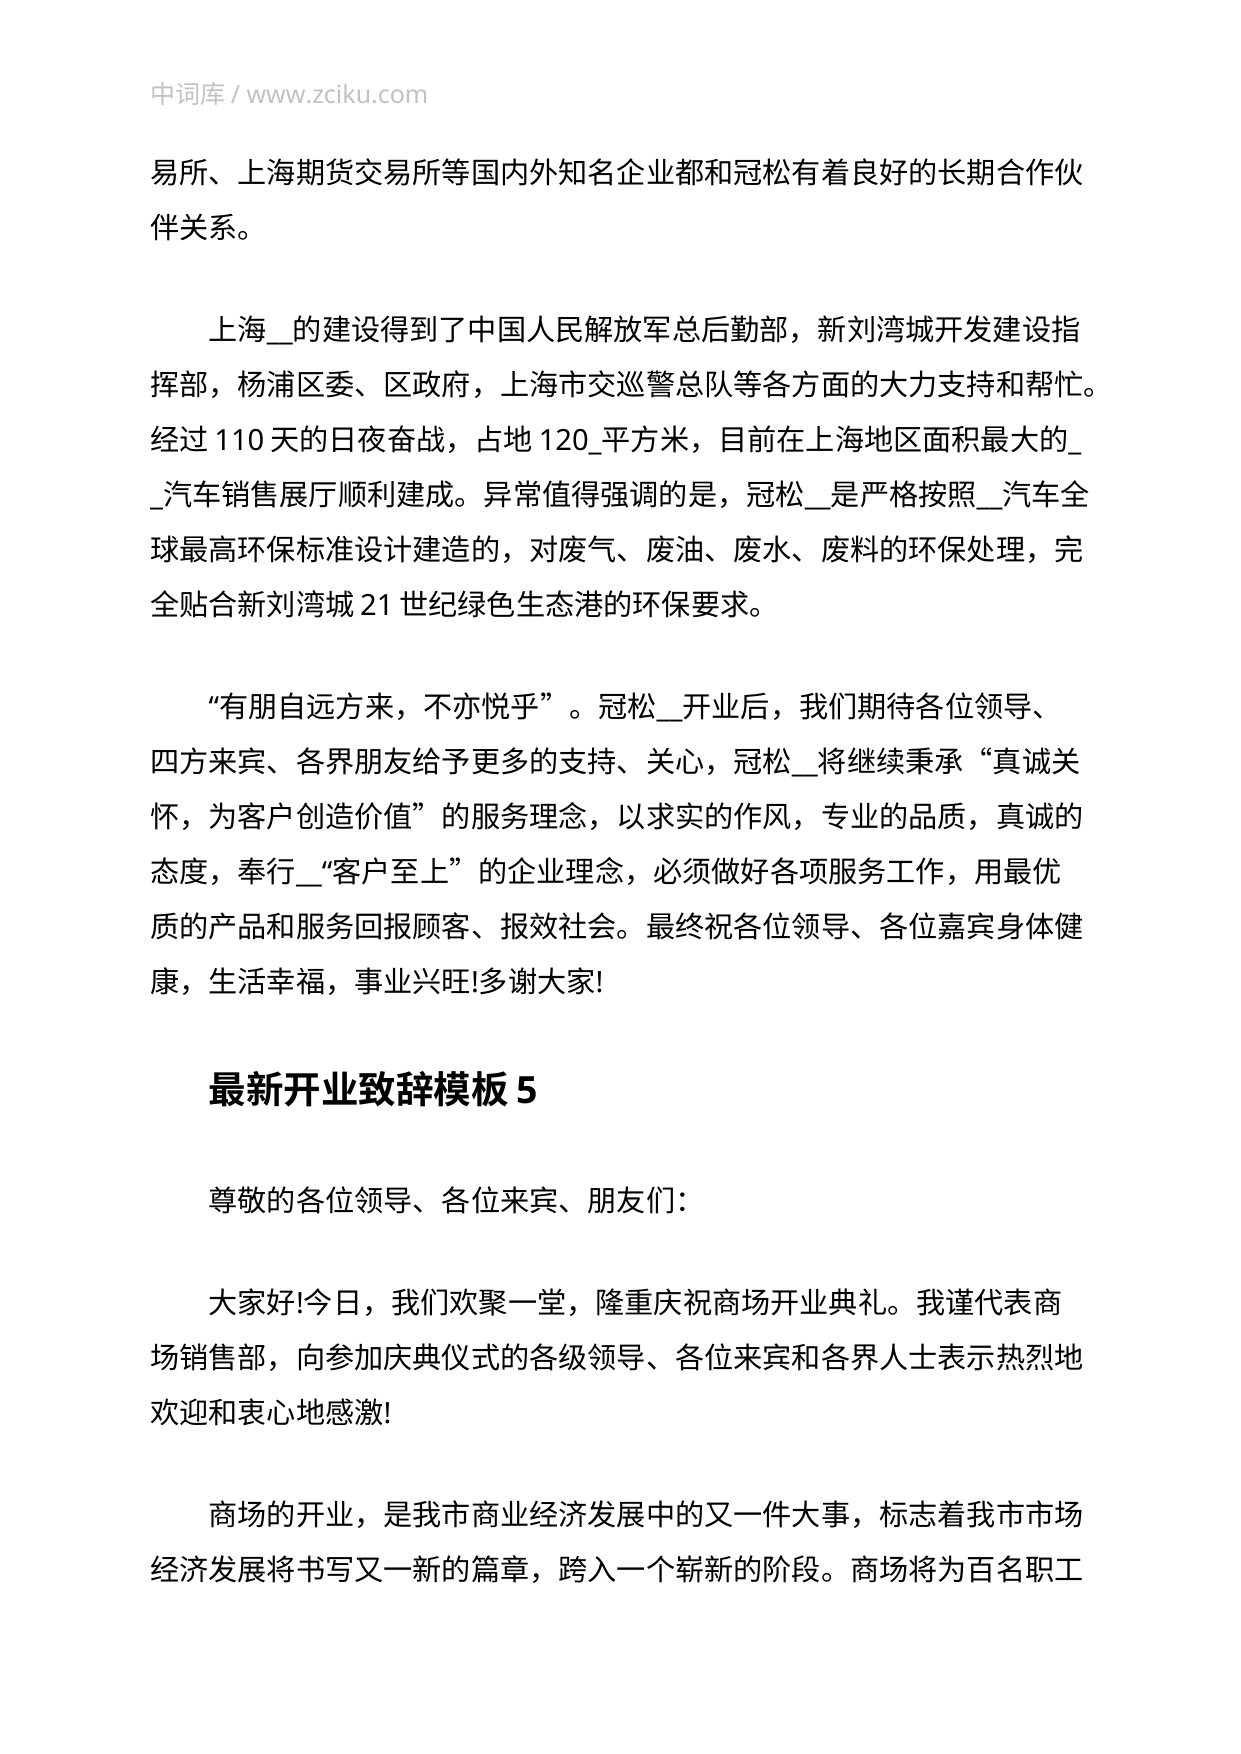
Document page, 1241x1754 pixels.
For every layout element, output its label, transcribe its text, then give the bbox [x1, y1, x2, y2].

text 最新开业致辞模板5 [150, 1060, 1090, 1115]
text 尊敬的各位领导、各位来宾、朋友们： [150, 1178, 1090, 1220]
text “有朋自远方来，不亦悦乎”。冠松__开业后，我们期待各位领导、四方来宾、各界朋友给予更多的支持、关心，冠松__将继续秉承“真诚关怀，为客户创造价值”的服务理念，以求实的作风，专业的品质，真诚的态度，奉行__“客户至上”的企业理念，必须做好各项服务工作，用最优质的产品和服务回报顾客、报效社会。最终祝各位领导、各位嘉宾身体健康，生活幸福，事业兴旺!多谢大家! [150, 683, 1090, 1001]
text 上海__的建设得到了中国人民解放军总后勤部，新刘湾城开发建设指挥部，杨浦区委、区政府，上海市交巡警总队等各方面的大力支持和帮忙。经过110天的日夜奋战，占地120_平方米，目前在上海地区面积最大的__汽车销售展厅顺利建成。异常值得强调的是，冠松__是严格按照__汽车全球最高环保标准设计建造的，对废气、废油、废水、废料的环保处理，完全贴合新刘湾城21世纪绿色生态港的环保要求。 [150, 307, 1090, 624]
text 大家好!今日，我们欢聚一堂，隆重庆祝商场开业典礼。我谨代表商场销售部，向参加庆典仪式的各级领导、各位来宾和各界人士表示热烈地欢迎和衷心地感激! [150, 1279, 1090, 1432]
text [150, 150, 1090, 247]
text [150, 1491, 1090, 1589]
